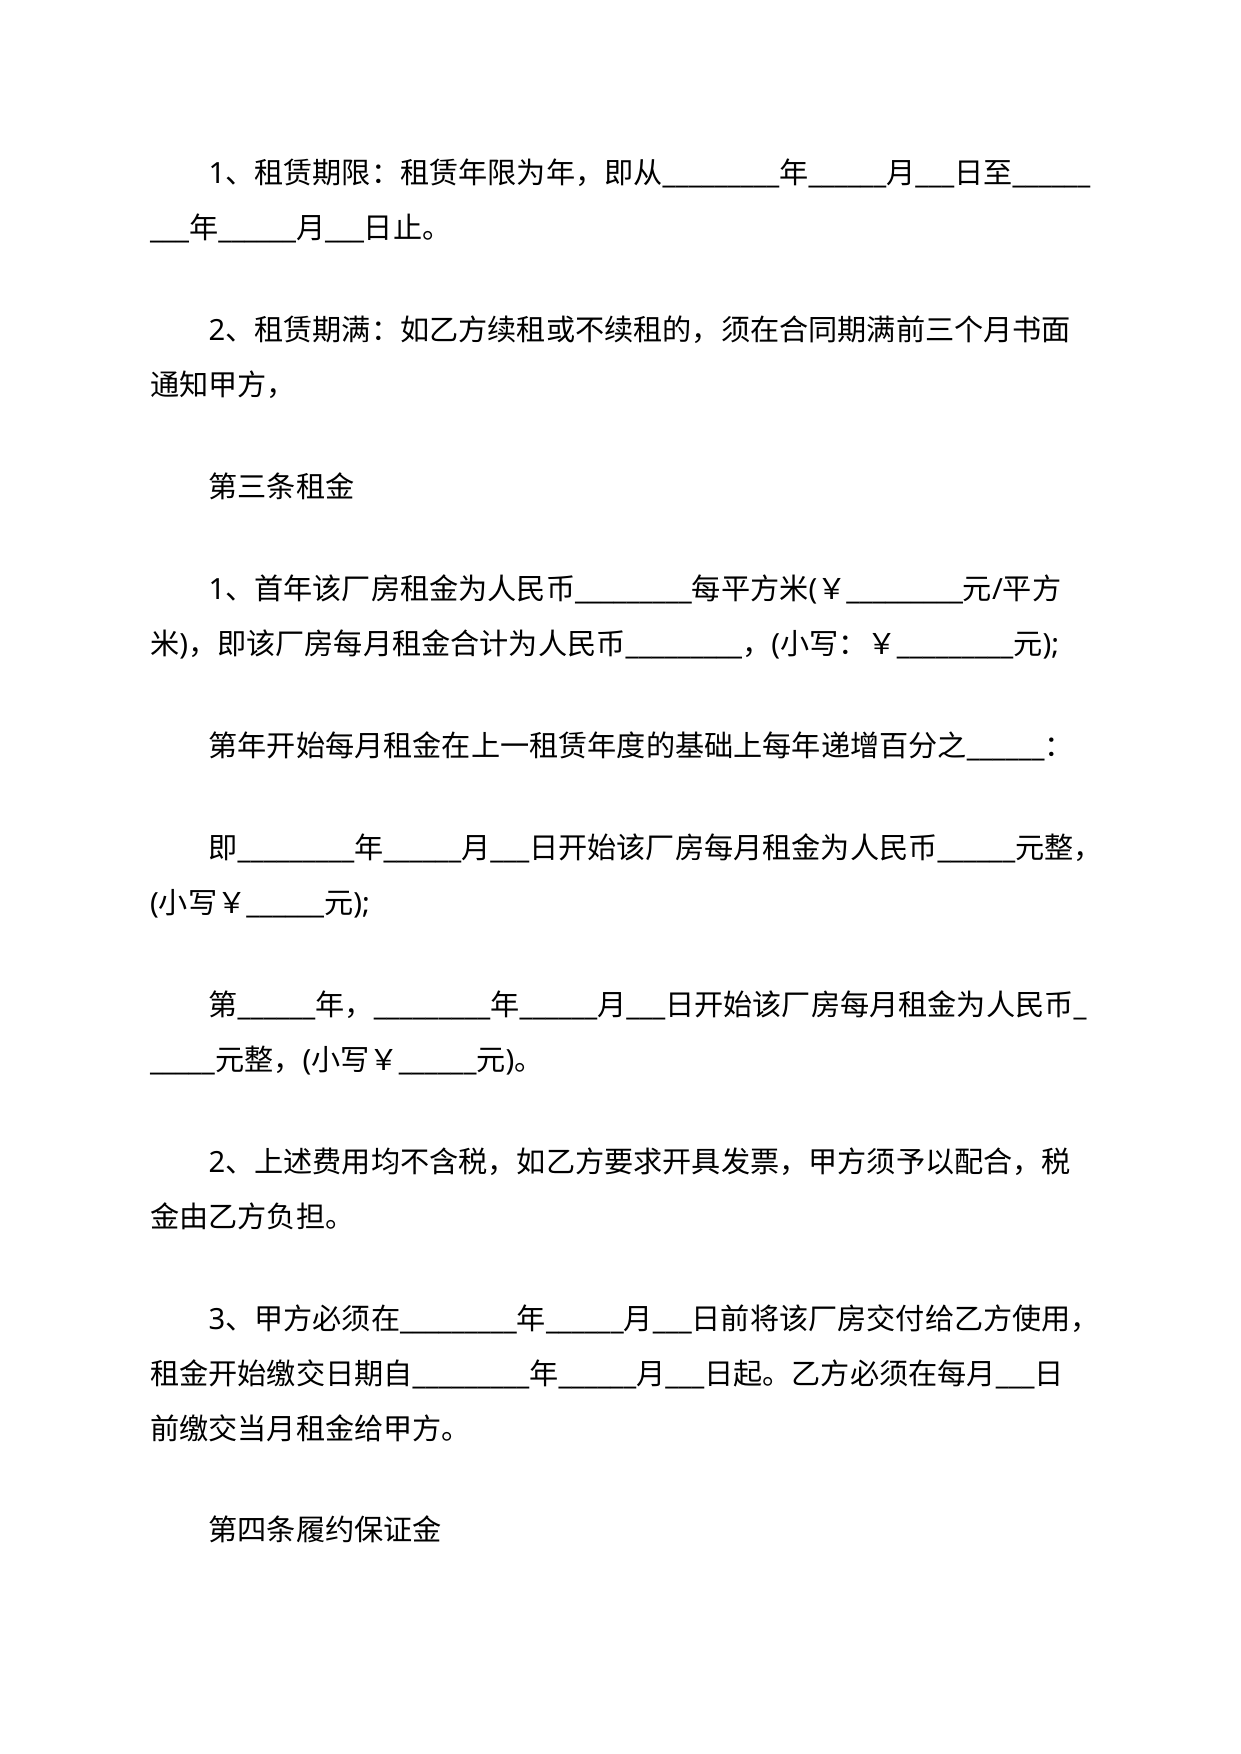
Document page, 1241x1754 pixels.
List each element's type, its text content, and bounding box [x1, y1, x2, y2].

text 2、上述费用均不含税，如乙方要求开具发票，甲方须予以配合，税金由乙方负担。 [150, 1138, 1090, 1236]
text 第三条租金 [150, 464, 1090, 506]
text 1、租赁期限：租赁年限为年，即从_________年______月___日至_________年______月___日止。 [150, 150, 1090, 247]
text 第______年，_________年______月___日开始该厂房每月租金为人民币______元整，(小写￥______元)。 [150, 981, 1090, 1079]
text 第年开始每月租金在上一租赁年度的基础上每年递增百分之______： [150, 722, 1090, 765]
text 3、甲方必须在_________年______月___日前将该厂房交付给乙方使用，租金开始缴交日期自_________年______月___日起。乙方必须在每月___日前缴交当月租金给甲方。 [150, 1295, 1090, 1447]
text 第四条履约保证金 [150, 1507, 1090, 1549]
text 1、首年该厂房租金为人民币_________每平方米(￥_________元/平方米)，即该厂房每月租金合计为人民币_________，(小写：￥_________元); [150, 566, 1090, 663]
text 2、租赁期满：如乙方续租或不续租的，须在合同期满前三个月书面通知甲方， [150, 307, 1090, 404]
text 即_________年______月___日开始该厂房每月租金为人民币______元整，(小写￥______元); [150, 824, 1090, 922]
